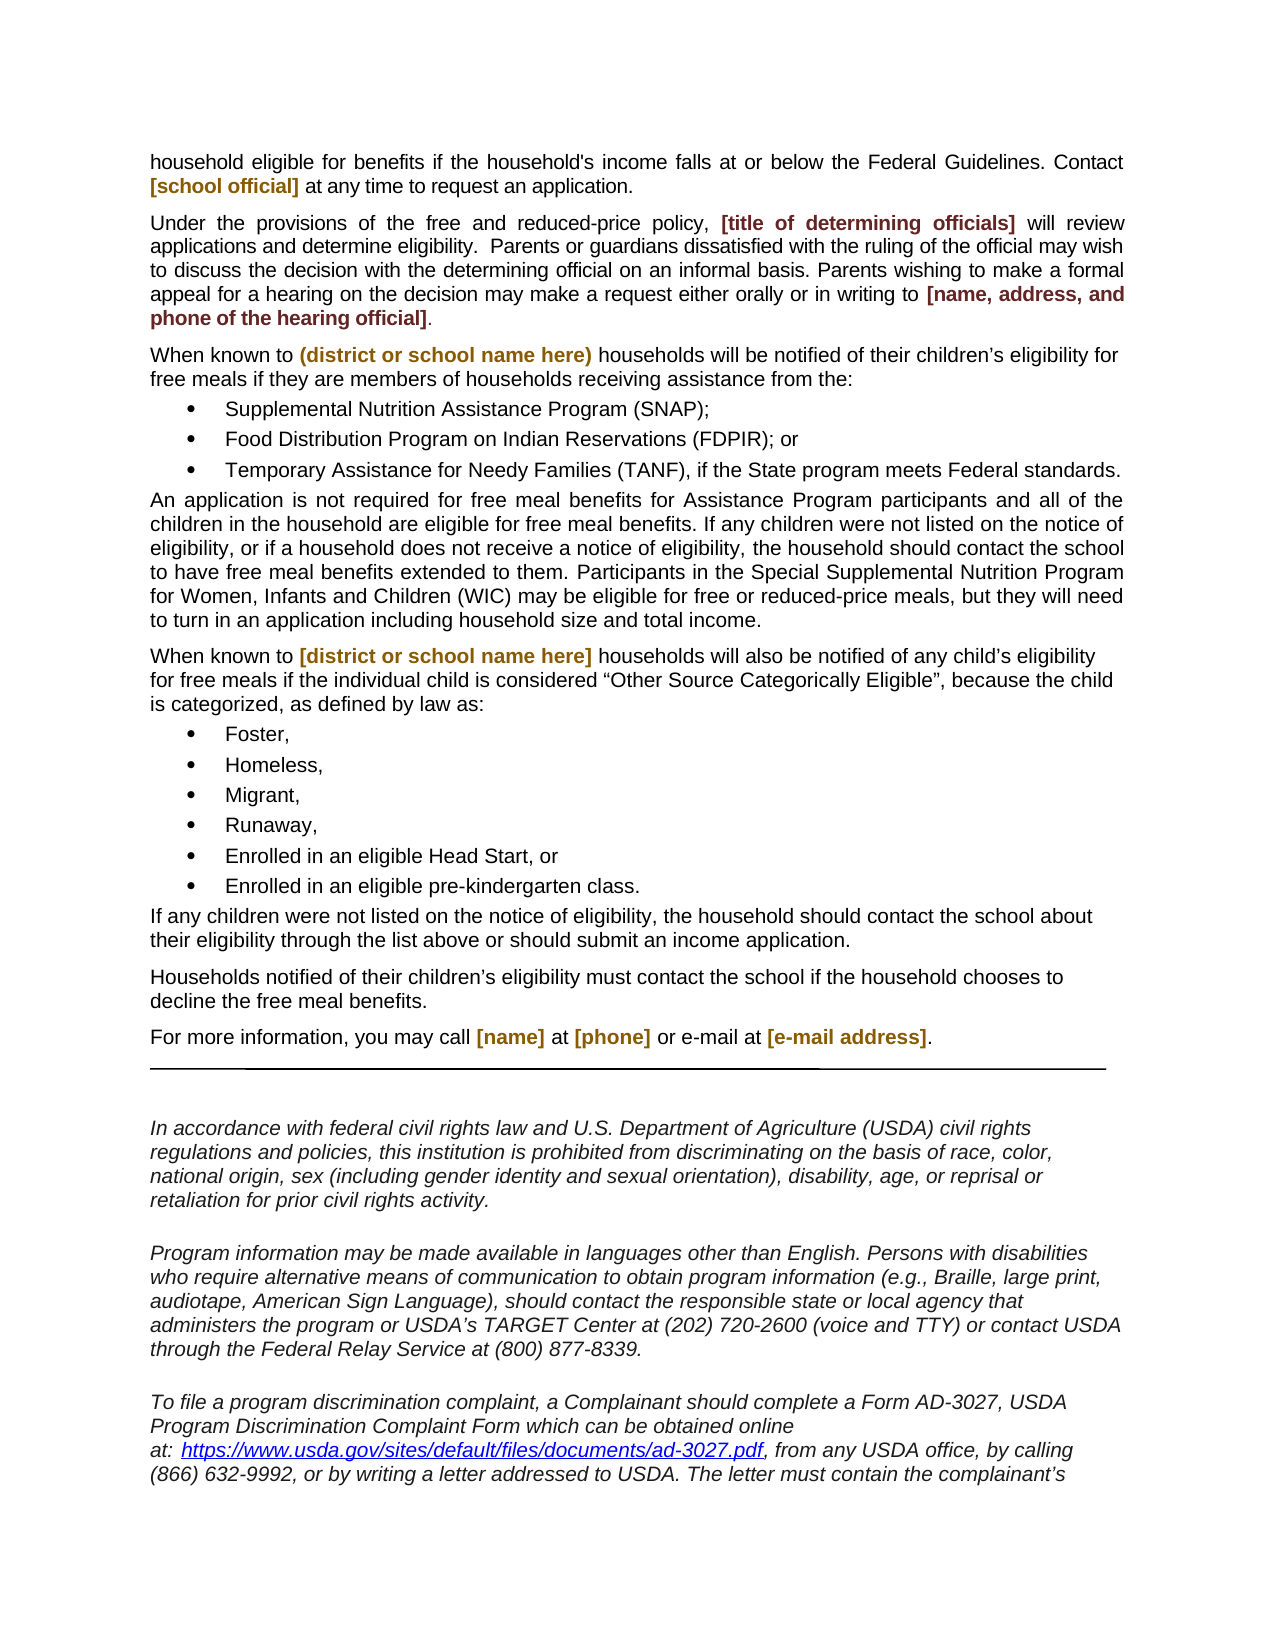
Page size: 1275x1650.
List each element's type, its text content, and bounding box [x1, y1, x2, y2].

list Supplemental Nutrition Assistance Program (SNAP); [187, 397, 1125, 421]
text In accordance with federal civil rights law and U.S. Department of Agriculture (USDA) civil rights regulations and policies, this institution is prohibited from discriminating on the basis of race, color, national origin, sex (including gender identity and sexual orientation), disability, age, or reprisal or retaliation for prior civil rights activity. [150, 1116, 1125, 1211]
text An application is not required for free meal benefits for Assistance Program participants and all of the children in the household are eligible for free meal benefits. If any children were not listed on the notice of eligibility, or if a household does not receive a notice of eligibility, the household should contact the school to have free meal benefits extended to them. Participants in the Special Supplemental Nutrition Program for Women, Infants and Children (WIC) may be eligible for free or reduced-price meals, but they will need to turn in an application including household size and total income. [150, 488, 1125, 632]
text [150, 1389, 1125, 1485]
list Migrant, [187, 783, 1125, 807]
text Program information may be made available in languages other than English. Persons with disabilities who require alternative means of communication to obtain program information (e.g., Braille, large print, audiotape, American Sign Language), should contact the responsible state or local agency that administers the program or USDA’s TARGET Center at (202) 720-2600 (voice and TTY) or contact USDA through the Federal Relay Service at (800) 877-8339. [150, 1241, 1125, 1360]
list Temporary Assistance for Needy Families (TANF), if the State program meets Federal standards. [187, 457, 1125, 482]
list Runaway, [187, 813, 1125, 837]
list Foster, [187, 722, 1125, 746]
list Homeless, [187, 752, 1125, 777]
text Households notified of their children’s eligibility must contact the school if the household chooses to decline the free meal benefits. [150, 964, 1125, 1012]
text When known to [district or school name here] households will also be notified of any child’s eligibility for free meals if the individual child is considered “Other Source Categorically Eligible”, because the child is categorized, as defined by law as: [150, 644, 1125, 716]
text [150, 150, 1125, 198]
list Food Distribution Program on Indian Reservations (FDPIR); or [187, 427, 1125, 451]
text Under the provisions of the free and reduced-price policy, [title of determining officials] will review applications and determine eligibility. Parents or guardians dissatisfied with the ruling of the official may wish to discuss the decision with the determining official on an informal basis. Parents wishing to make a formal appeal for a hearing on the decision may make a request either orally or in writing to [name, address, and phone of the hearing official]. [150, 210, 1125, 330]
text When known to (district or school name here) households will be notified of their children’s eligibility for free meals if they are members of households receiving assistance from the: [150, 343, 1125, 391]
text If any children were not listed on the notice of eligibility, the household should contact the school about their eligibility through the list above or should submit an income application. [150, 904, 1125, 952]
text For more information, you may call [name] at [phone] or e-mail at [e-mail address]. [150, 1025, 1125, 1049]
list Enrolled in an eligible Head Start, or [187, 843, 1125, 867]
list Enrolled in an eligible pre-kindergarten class. [187, 874, 1125, 898]
